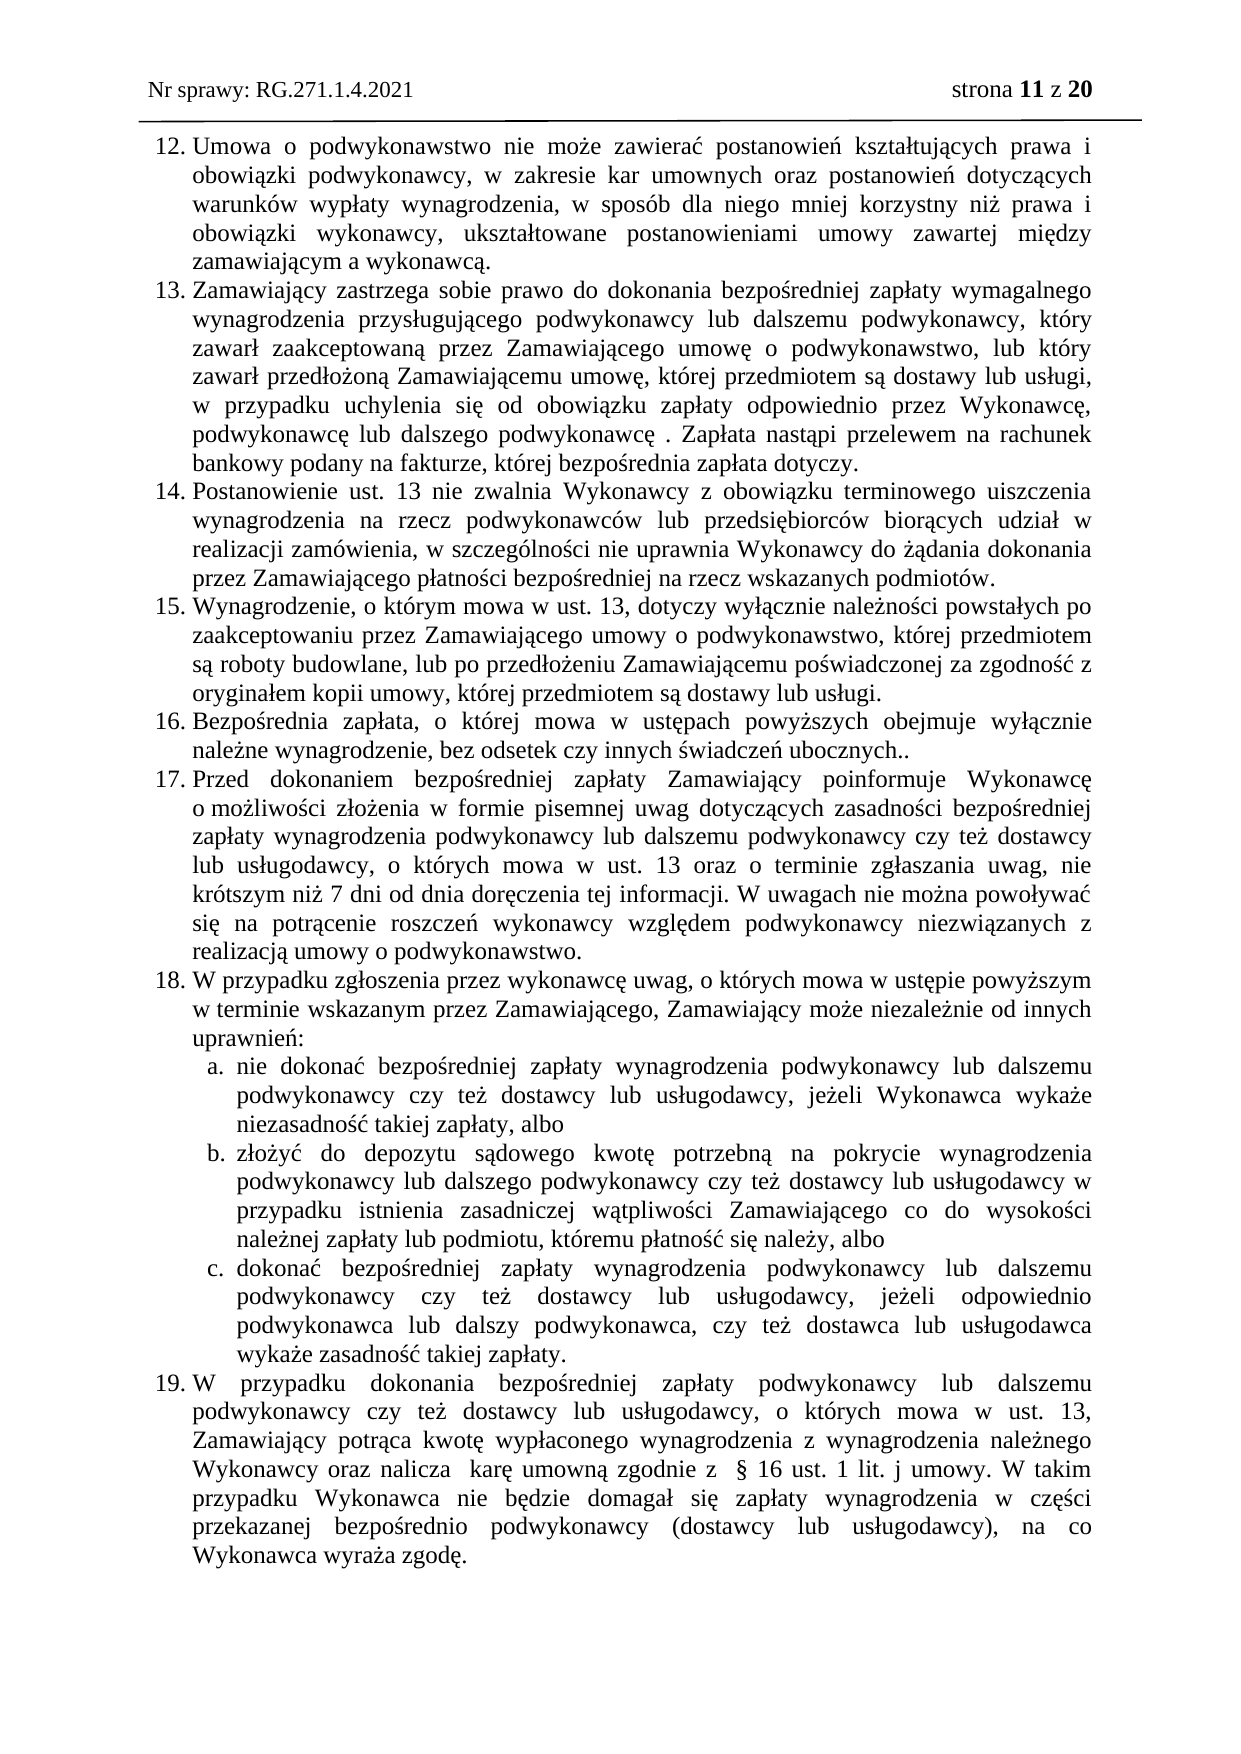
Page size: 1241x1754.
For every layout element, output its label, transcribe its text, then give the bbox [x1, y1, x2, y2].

list nie dokonać bezpośredniej zapłaty wynagrodzenia podwykonawcy lub dalszemu podwykonawcy czy też dostawcy lub usługodawcy, jeżeli Wykonawca wykaże niezasadność takiej zapłaty, albo [207, 1051, 1092, 1138]
list Umowa o podwykonawstwo nie może zawierać postanowień kształtujących prawa i obowiązki podwykonawcy, w zakresie kar umownych oraz postanowień dotyczących warunków wypłaty wynagrodzenia, w sposób dla niego mniej korzystny niż prawa i obowiązki wykonawcy, ukształtowane postanowieniami umowy zawartej między zamawiającym a wykonawcą. [154, 131, 1092, 275]
list dokonać bezpośredniej zapłaty wynagrodzenia podwykonawcy lub dalszemu podwykonawcy czy też dostawcy lub usługodawcy, jeżeli odpowiednio podwykonawca lub dalszy podwykonawca, czy też dostawca lub usługodawca wykaże zasadność takiej zapłaty. [207, 1253, 1092, 1368]
list złożyć do depozytu sądowego kwotę potrzebną na pokrycie wynagrodzenia podwykonawcy lub dalszego podwykonawcy czy też dostawcy lub usługodawcy w przypadku istnienia zasadniczej wątpliwości Zamawiającego co do wysokości należnej zapłaty lub podmiotu, któremu płatność się należy, albo [207, 1138, 1092, 1253]
list W przypadku zgłoszenia przez wykonawcę uwag, o których mowa w ustępie powyższym w terminie wskazanym przez Zamawiającego, Zamawiający może niezależnie od innych uprawnień: [154, 965, 1092, 1051]
list Wynagrodzenie, o którym mowa w ust. 13, dotyczy wyłącznie należności powstałych po zaakceptowaniu przez Zamawiającego umowy o podwykonawstwo, której przedmiotem są roboty budowlane, lub po przedłożeniu Zamawiającemu poświadczonej za zgodność z oryginałem kopii umowy, której przedmiotem są dostawy lub usługi. [154, 591, 1092, 706]
list W przypadku dokonania bezpośredniej zapłaty podwykonawcy lub dalszemu podwykonawcy czy też dostawcy lub usługodawcy, o których mowa w ust. 13, Zamawiający potrąca kwotę wypłaconego wynagrodzenia z wynagrodzenia należnego Wykonawcy oraz nalicza karę umowną zgodnie z § 16 ust. 1 lit. j umowy. W takim przypadku Wykonawca nie będzie domagał się zapłaty wynagrodzenia w części przekazanej bezpośrednio podwykonawcy (dostawcy lub usługodawcy), na co Wykonawca wyraża zgodę. [154, 1368, 1092, 1569]
list Przed dokonaniem bezpośredniej zapłaty Zamawiający poinformuje Wykonawcę o możliwości złożenia w formie pisemnej uwag dotyczących zasadności bezpośredniej zapłaty wynagrodzenia podwykonawcy lub dalszemu podwykonawcy czy też dostawcy lub usługodawcy, o których mowa w ust. 13 oraz o terminie zgłaszania uwag, nie krótszym niż 7 dni od dnia doręczenia tej informacji. W uwagach nie można powoływać się na potrącenie roszczeń wykonawcy względem podwykonawcy niezwiązanych z realizacją umowy o podwykonawstwo. [154, 764, 1092, 965]
list Bezpośrednia zapłata, o której mowa w ustępach powyższych obejmuje wyłącznie należne wynagrodzenie, bez odsetek czy innych świadczeń ubocznych.. [154, 706, 1092, 764]
list Postanowienie ust. 13 nie zwalnia Wykonawcy z obowiązku terminowego uiszczenia wynagrodzenia na rzecz podwykonawców lub przedsiębiorców biorących udział w realizacji zamówienia, w szczególności nie uprawnia Wykonawcy do żądania dokonania przez Zamawiającego płatności bezpośredniej na rzecz wskazanych podmiotów. [154, 476, 1092, 591]
list Zamawiający zastrzega sobie prawo do dokonania bezpośredniej zapłaty wymagalnego wynagrodzenia przysługującego podwykonawcy lub dalszemu podwykonawcy, który zawarł zaakceptowaną przez Zamawiającego umowę o podwykonawstwo, lub który zawarł przedłożoną Zamawiającemu umowę, której przedmiotem są dostawy lub usługi, w przypadku uchylenia się od obowiązku zapłaty odpowiednio przez Wykonawcę, podwykonawcę lub dalszego podwykonawcę . Zapłata nastąpi przelewem na rachunek bankowy podany na fakturze, której bezpośrednia zapłata dotyczy. [154, 275, 1092, 476]
